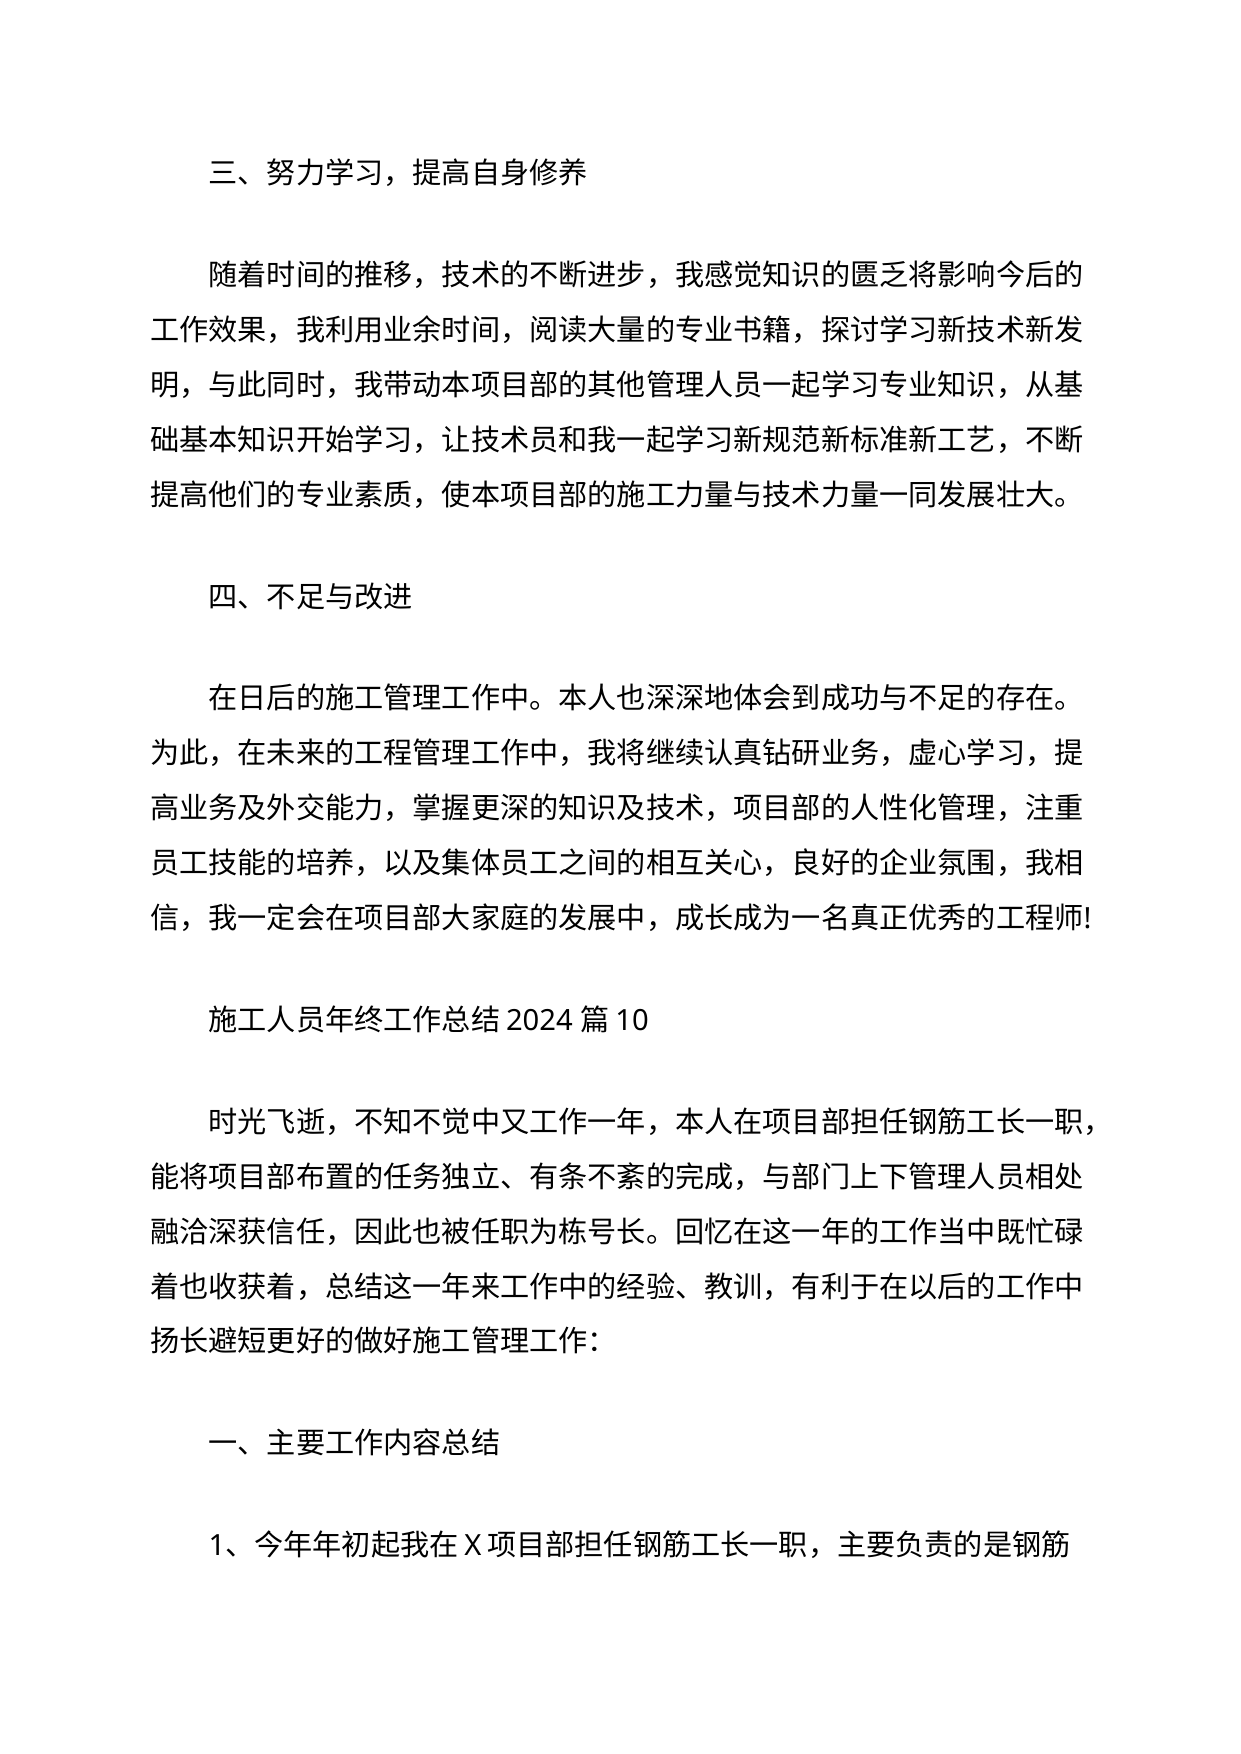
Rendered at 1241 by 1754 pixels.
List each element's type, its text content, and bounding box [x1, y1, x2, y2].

text 施工人员年终工作总结2024 篇10 [150, 996, 1090, 1039]
text 一、主要工作内容总结 [150, 1420, 1090, 1462]
text 随着时间的推移，技术的不断进步，我感觉知识的匮乏将影响今后的工作效果，我利用业余时间，阅读大量的专业书籍，探讨学习新技术新发明，与此同时，我带动本项目部的其他管理人员一起学习专业知识，从基础基本知识开始学习，让技术员和我一起学习新规范新标准新工艺，不断提高他们的专业素质，使本项目部的施工力量与技术力量一同发展壮大。 [150, 252, 1090, 514]
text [150, 1522, 1090, 1564]
text 四、不足与改进 [150, 573, 1090, 615]
text 时光飞逝，不知不觉中又工作一年，本人在项目部担任钢筋工长一职，能将项目部布置的任务独立、有条不紊的完成，与部门上下管理人员相处融洽深获信任，因此也被任职为栋号长。回忆在这一年的工作当中既忙碌着也收获着，总结这一年来工作中的经验、教训，有利于在以后的工作中扬长避短更好的做好施工管理工作： [150, 1098, 1090, 1360]
text 在日后的施工管理工作中。本人也深深地体会到成功与不足的存在。为此，在未来的工程管理工作中，我将继续认真钻研业务，虚心学习，提高业务及外交能力，掌握更深的知识及技术，项目部的人性化管理，注重员工技能的培养，以及集体员工之间的相互关心，良好的企业氛围，我相信，我一定会在项目部大家庭的发展中，成长成为一名真正优秀的工程师! [150, 675, 1090, 937]
text 三、努力学习，提高自身修养 [150, 150, 1090, 192]
